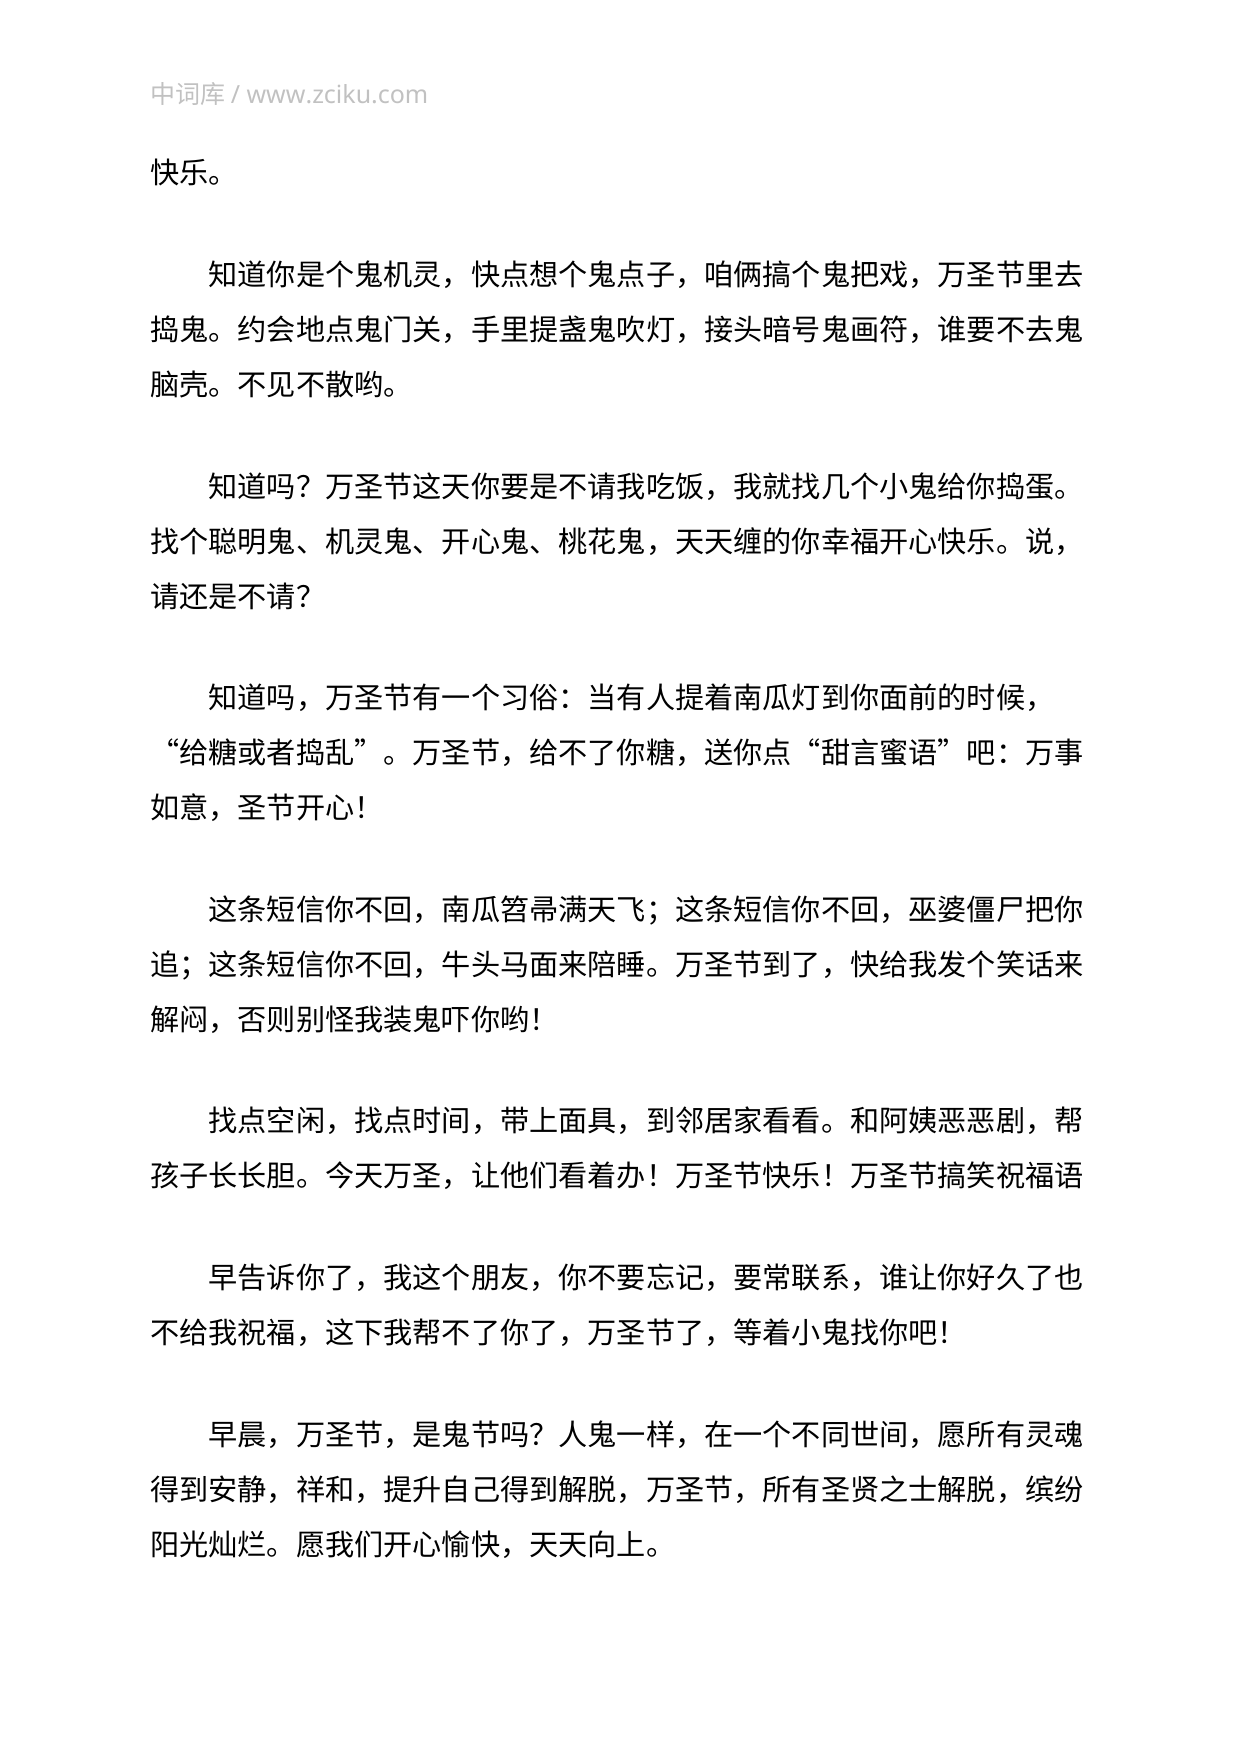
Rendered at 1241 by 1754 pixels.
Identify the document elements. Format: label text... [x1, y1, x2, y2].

text 早晨，万圣节，是鬼节吗？人鬼一样，在一个不同世间，愿所有灵魂得到安静，祥和，提升自己得到解脱，万圣节，所有圣贤之士解脱，缤纷阳光灿烂。愿我们开心愉快，天天向上。 [150, 1411, 1090, 1563]
text 找点空闲，找点时间，带上面具，到邻居家看看。和阿姨恶恶剧，帮孩子长长胆。今天万圣，让他们看着办！万圣节快乐！万圣节搞笑祝福语 [150, 1098, 1090, 1195]
text 早告诉你了，我这个朋友，你不要忘记，要常联系，谁让你好久了也不给我祝福，这下我帮不了你了，万圣节了，等着小鬼找你吧！ [150, 1255, 1090, 1352]
text 知道吗，万圣节有一个习俗：当有人提着南瓜灯到你面前的时候，“给糖或者捣乱”。万圣节，给不了你糖，送你点“甜言蜜语”吧：万事如意，圣节开心！ [150, 675, 1090, 827]
text 这条短信你不回，南瓜笤帚满天飞；这条短信你不回，巫婆僵尸把你追；这条短信你不回，牛头马面来陪睡。万圣节到了，快给我发个笑话来解闷，否则别怪我装鬼吓你哟！ [150, 886, 1090, 1038]
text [150, 150, 1090, 192]
text 知道吗？万圣节这天你要是不请我吃饭，我就找几个小鬼给你捣蛋。找个聪明鬼、机灵鬼、开心鬼、桃花鬼，天天缠的你幸福开心快乐。说，请还是不请？ [150, 463, 1090, 615]
text 知道你是个鬼机灵，快点想个鬼点子，咱俩搞个鬼把戏，万圣节里去捣鬼。约会地点鬼门关，手里提盏鬼吹灯，接头暗号鬼画符，谁要不去鬼脑壳。不见不散哟。 [150, 252, 1090, 404]
